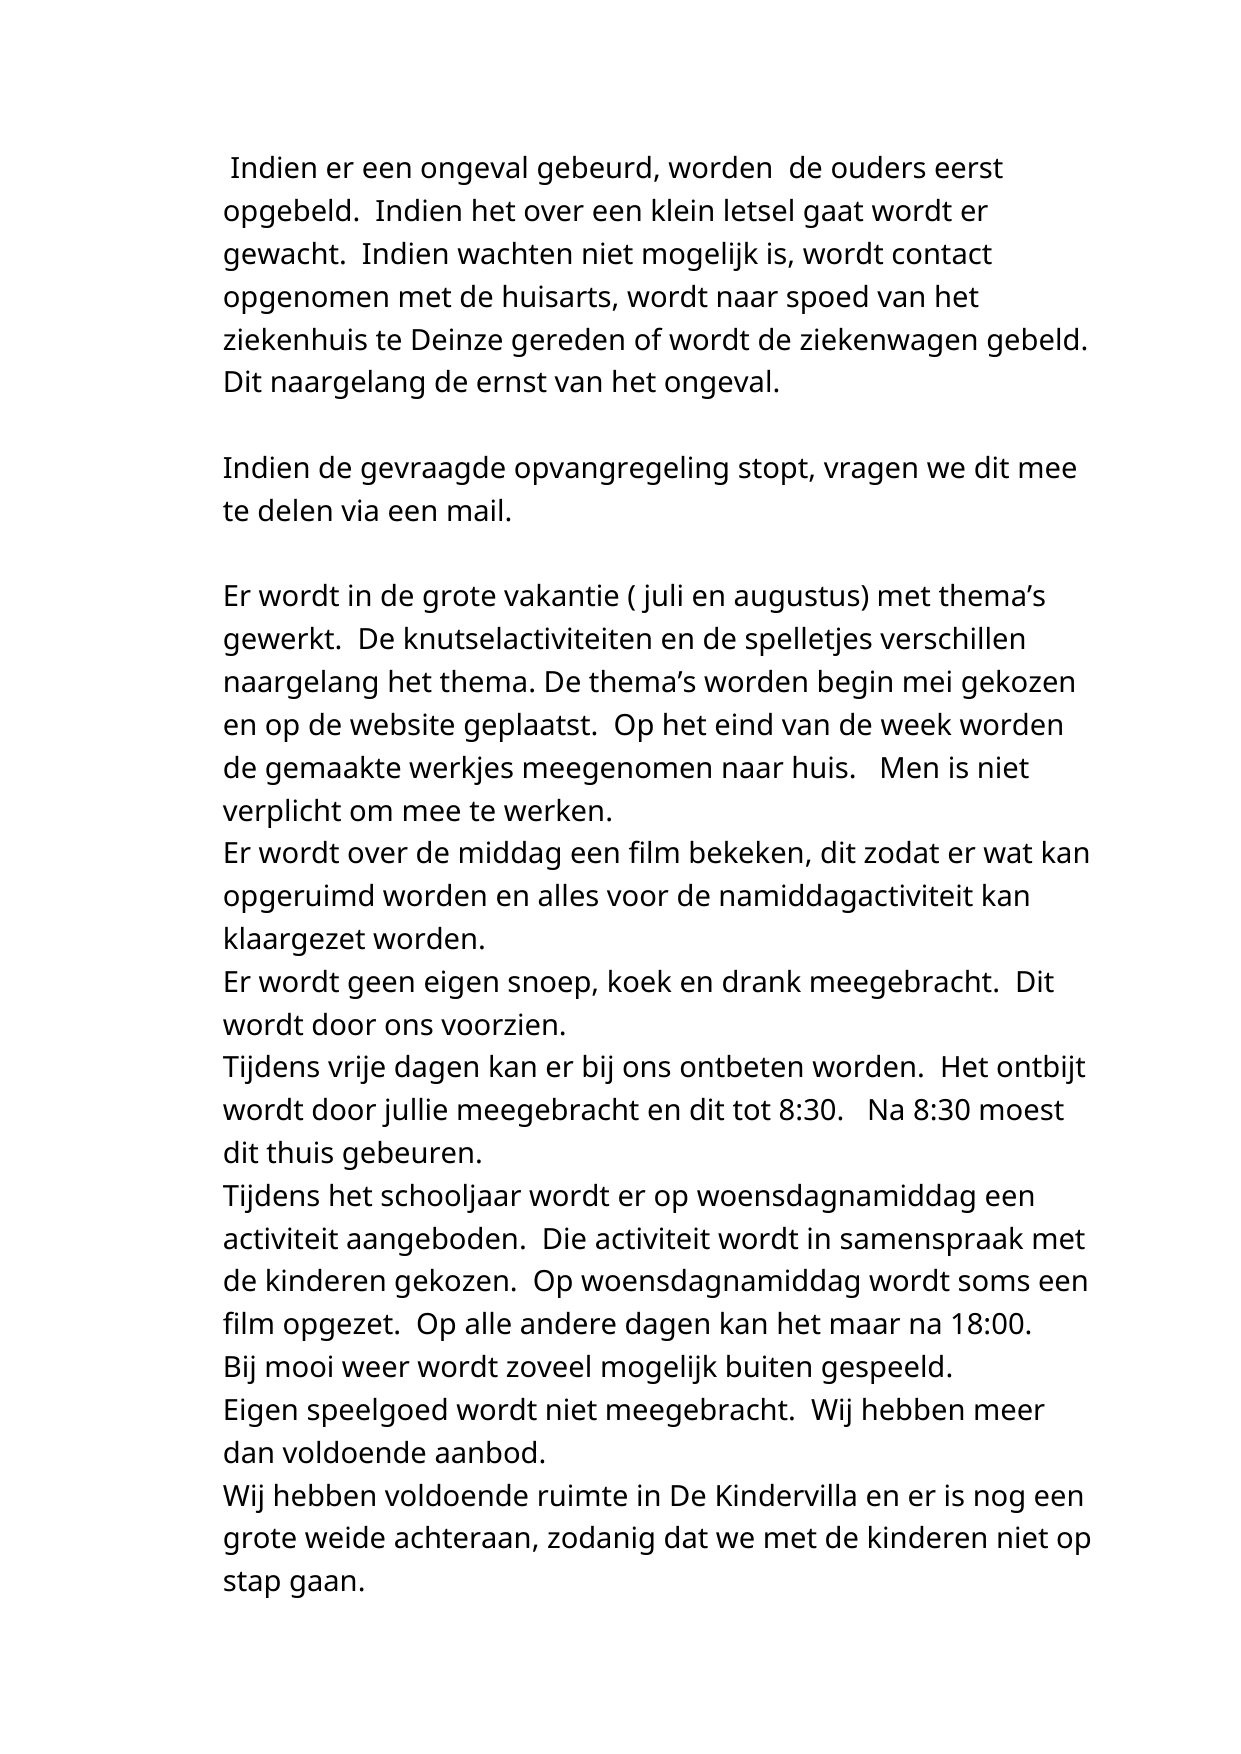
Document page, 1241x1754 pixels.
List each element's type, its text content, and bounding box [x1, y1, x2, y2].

list Eigen speelgoed wordt niet meegebracht. Wij hebben meer dan voldoende aanbod. [223, 1389, 1093, 1472]
list Indien er een ongeval gebeurd, worden de ouders eerst opgebeld. Indien het over een klein letsel gaat wordt er gewacht. Indien wachten niet mogelijk is, wordt contact opgenomen met de huisarts, wordt naar spoed van het ziekenhuis te Deinze gereden of wordt de ziekenwagen gebeld. Dit naargelang de ernst van het ongeval. [223, 148, 1093, 401]
list Tijdens vrije dagen kan er bij ons ontbeten worden. Het ontbijt wordt door jullie meegebracht en dit tot 8:30. Na 8:30 moest dit thuis gebeuren. [223, 1047, 1093, 1172]
list Er wordt over de middag een film bekeken, dit zodat er wat kan opgeruimd worden en alles voor de namiddagactiviteit kan klaargezet worden. [223, 833, 1093, 958]
list Wij hebben voldoende ruimte in De Kindervilla en er is nog een grote weide achteraan, zodanig dat we met de kinderen niet op stap gaan. [223, 1475, 1093, 1600]
list Tijdens het schooljaar wordt er op woensdagnamiddag een activiteit aangeboden. Die activiteit wordt in samenspraak met de kinderen gekozen. Op woensdagnamiddag wordt soms een film opgezet. Op alle andere dagen kan het maar na 18:00. [223, 1175, 1093, 1343]
list Er wordt geen eigen snoep, koek en drank meegebracht. Dit wordt door ons voorzien. [223, 961, 1093, 1043]
list Er wordt in de grote vakantie ( juli en augustus) met thema’s gewerkt. De knutselactiviteiten en de spelletjes verschillen naargelang het thema. De thema’s worden begin mei gekozen en op de website geplaatst. Op het eind van de week worden de gemaakte werkjes meegenomen naar huis. Men is niet verplicht om mee te werken. [223, 576, 1093, 829]
list Bij mooi weer wordt zoveel mogelijk buiten gespeeld. [223, 1346, 1093, 1386]
list Indien de gevraagde opvangregeling stopt, vragen we dit mee te delen via een mail. [223, 447, 1093, 530]
